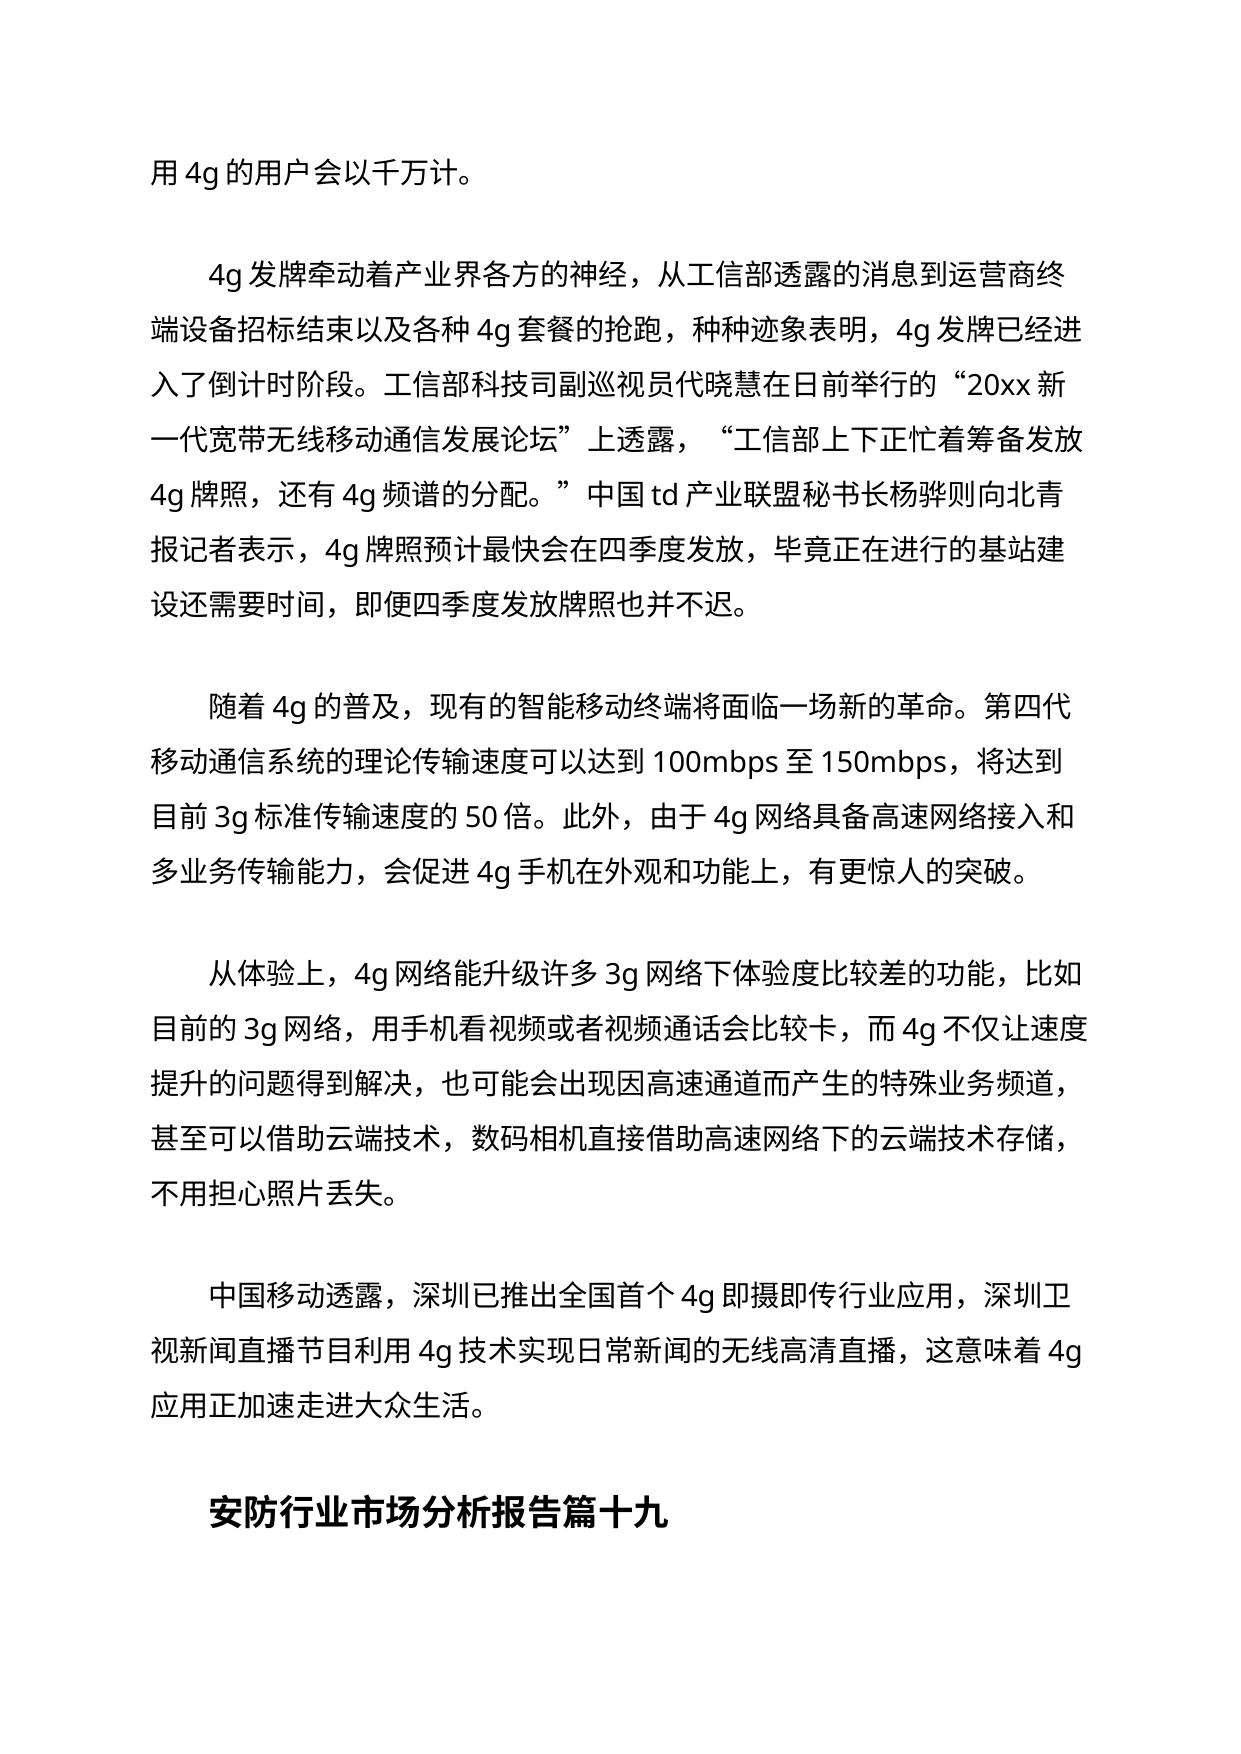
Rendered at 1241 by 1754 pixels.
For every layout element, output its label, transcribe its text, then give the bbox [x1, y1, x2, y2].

text 从体验上，4g网络能升级许多3g网络下体验度比较差的功能，比如目前的3g网络，用手机看视频或者视频通话会比较卡，而4g不仅让速度提升的问题得到解决，也可能会出现因高速通道而产生的特殊业务频道，甚至可以借助云端技术，数码相机直接借助高速网络下的云端技术存储，不用担心照片丢失。 [150, 951, 1090, 1213]
text 安防行业市场分析报告篇十九 [150, 1484, 1090, 1535]
text 4g发牌牵动着产业界各方的神经，从工信部透露的消息到运营商终端设备招标结束以及各种4g套餐的抢跑，种种迹象表明，4g发牌已经进入了倒计时阶段。工信部科技司副巡视员代晓慧在日前举行的“20xx新一代宽带无线移动通信发展论坛”上透露，“工信部上下正忙着筹备发放4g牌照，还有4g频谱的分配。”中国td产业联盟秘书长杨骅则向北青报记者表示，4g牌照预计最快会在四季度发放，毕竟正在进行的基站建设还需要时间，即便四季度发放牌照也并不迟。 [150, 252, 1090, 624]
text 随着4g的普及，现有的智能移动终端将面临一场新的革命。第四代移动通信系统的理论传输速度可以达到100mbps至150mbps，将达到目前3g标准传输速度的50倍。此外，由于4g网络具备高速网络接入和多业务传输能力，会促进4g手机在外观和功能上，有更惊人的突破。 [150, 684, 1090, 891]
text 中国移动透露，深圳已推出全国首个4g即摄即传行业应用，深圳卫视新闻直播节目利用4g技术实现日常新闻的无线高清直播，这意味着4g应用正加速走进大众生活。 [150, 1272, 1090, 1424]
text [150, 150, 1090, 192]
